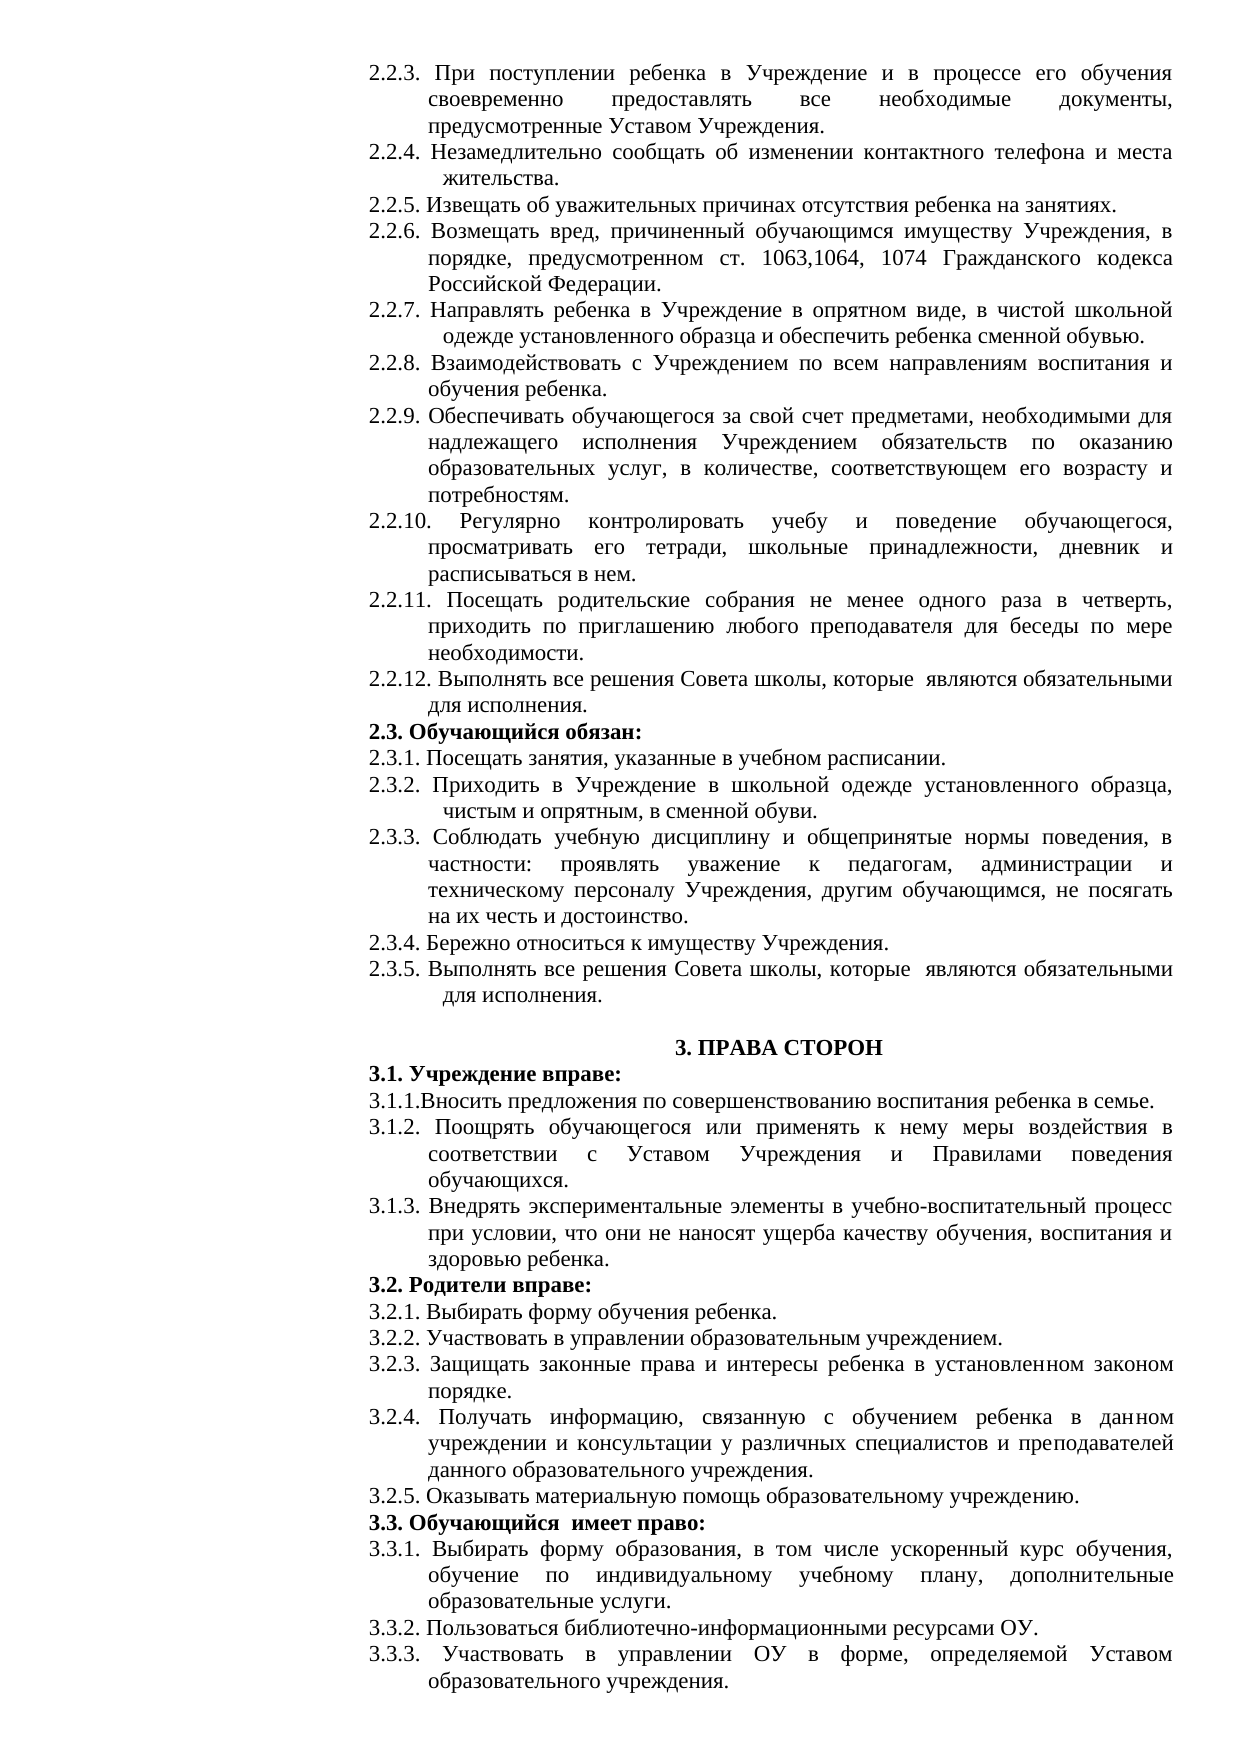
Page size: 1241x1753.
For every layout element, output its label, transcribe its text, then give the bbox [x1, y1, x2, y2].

text 2.2.11. Посещать родительские собрания не менее одного раза в четверть, приходить по приглашению любого преподавателя для беседы по мере необходимости. [369, 586, 1174, 665]
text 3.2.3. Защищать законные права и интересы ребенка в установленном законом порядке. [369, 1350, 1174, 1403]
text 2.3.3. Соблюдать учебную дисциплину и общепринятые нормы поведения, в частности: проявлять уважение к педагогам, администрации и техническому персоналу Учреждения, другим обучающимся, не посягать на их честь и достоинство. [369, 823, 1174, 929]
text 3.1.1.Вносить предложения по совершенствованию воспитания ребенка в семье. [369, 1087, 1174, 1113]
text 3.1. Учреждение вправе: [369, 1061, 1174, 1087]
text 2.2.6. Возмещать вред, причиненный обучающимся имуществу Учреждения, в порядке, предусмотренном ст. 1063,1064, 1074 Гражданского кодекса Российской Федерации. [369, 217, 1174, 296]
text 2.2.12. Выполнять все решения Совета школы, которые являются обязательными для исполнения. [369, 665, 1174, 718]
text 2.2.3. При поступлении ребенка в Учреждение и в процессе его обучения своевременно предоставлять все необходимые документы, предусмотренные Уставом Учреждения. [369, 59, 1174, 138]
text 3.3.1. Выбирать форму образования, в том числе ускоренный курс обучения, обучение по индивидуальному учебному плану, дополнительные образовательные услуги. [369, 1535, 1174, 1614]
text 3.2. Родители вправе: [369, 1271, 1174, 1298]
text 2.2.7. Направлять ребенка в Учреждение в опрятном виде, в чистой школьной одежде установленного образца и обеспечить ребенка сменной обувью. [369, 296, 1174, 349]
text 3.2.4. Получать информацию, связанную с обучением ребенка в данном учреждении и консультации у различных специалистов и преподавателей данного образовательного учреждения. [369, 1403, 1174, 1482]
text 2.2.10. Регулярно контролировать учебу и поведение обучающегося, просматривать его тетради, школьные принадлежности, дневник и расписываться в нем. [369, 507, 1174, 586]
text 2.3. Обучающийся обязан: [369, 718, 1174, 744]
text 2.3.1. Посещать занятия, указанные в учебном расписании. [369, 744, 1174, 771]
text 3.3.2. Пользоваться библиотечно-информационными ресурсами ОУ. [369, 1614, 1174, 1640]
text 3.3. Обучающийся имеет право: [369, 1508, 1174, 1535]
text 2.2.4. Незамедлительно сообщать об изменении контактного телефона и места жительства. [369, 138, 1174, 191]
text 2.2.8. Взаимодействовать с Учреждением по всем направлениям воспитания и обучения ребенка. [369, 349, 1174, 402]
text 3.2.5. Оказывать материальную помощь образовательному учреждению. [369, 1482, 1240, 1508]
text 3. ПРАВА СТОРОН [383, 1034, 1174, 1061]
text 3.1.3. Внедрять экспериментальные элементы в учебно-воспитательный процесс при условии, что они не наносят ущерба качеству обучения, воспитания и здоровью ребенка. [369, 1192, 1174, 1271]
text 3.2.1. Выбирать форму обучения ребенка. [369, 1298, 1174, 1324]
text 2.3.5. Выполнять все решения Совета школы, которые являются обязательными для исполнения. [369, 955, 1174, 1008]
text 2.2.9. Обеспечивать обучающегося за свой счет предметами, необходимыми для надлежащего исполнения Учреждением обязательств по оказанию образовательных услуг, в количестве, соответствующем его возрасту и потребностям. [369, 402, 1174, 507]
text 2.3.2. Приходить в Учреждение в школьной одежде установленного образца, чистым и опрятным, в сменной обуви. [369, 771, 1174, 823]
text 3.2.2. Участвовать в управлении образовательным учреждением. [369, 1324, 1174, 1350]
text 2.2.5. Извещать об уважительных причинах отсутствия ребенка на занятиях. [369, 191, 1174, 217]
text 2.3.4. Бережно относиться к имуществу Учреждения. [369, 929, 1174, 955]
text 3.3.3. Участвовать в управлении ОУ в форме, определяемой Уставом образовательного учреждения. [369, 1640, 1174, 1693]
text 3.1.2. Поощрять обучающегося или применять к нему меры воздействия в соответствии с Уставом Учреждения и Правилами поведения обучающихся. [369, 1113, 1174, 1192]
